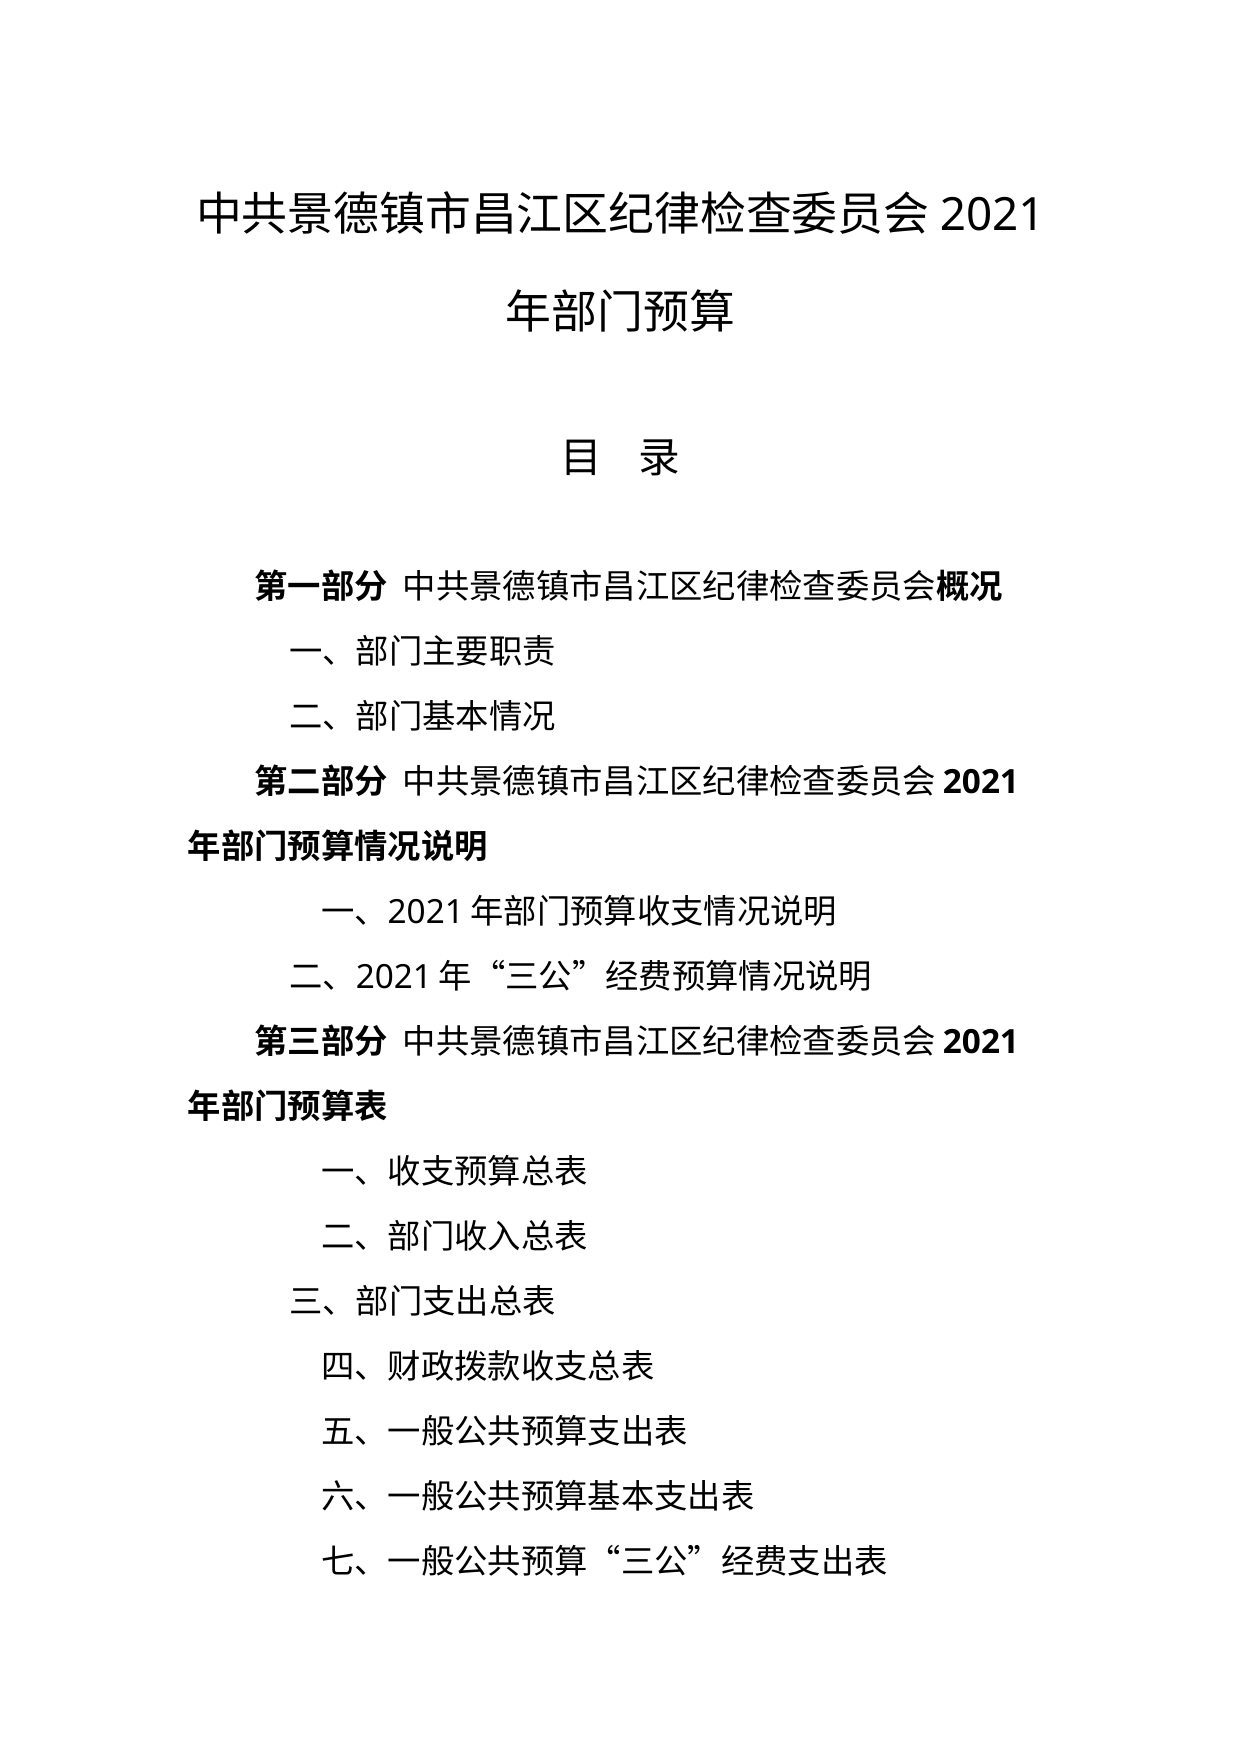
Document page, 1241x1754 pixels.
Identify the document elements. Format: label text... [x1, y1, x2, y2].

text 二、2021年“三公”经费预算情况说明 [187, 942, 1053, 1007]
text 第三部分 中共景德镇市昌江区纪律检查委员会2021年部门预算表 [187, 1007, 1053, 1137]
text 二、部门收入总表 [187, 1202, 1053, 1267]
text 七、一般公共预算“三公”经费支出表 [187, 1527, 1053, 1592]
text 第一部分 中共景德镇市昌江区纪律检查委员会概况 [187, 552, 1053, 617]
text 六、一般公共预算基本支出表 [187, 1462, 1053, 1527]
text 五、一般公共预算支出表 [187, 1397, 1053, 1462]
text 一、收支预算总表 [187, 1137, 1053, 1202]
text 第二部分 中共景德镇市昌江区纪律检查委员会2021年部门预算情况说明 [187, 747, 1053, 877]
text 三、部门支出总表 [187, 1267, 1053, 1332]
text 一、2021年部门预算收支情况说明 [187, 877, 1053, 942]
text 中共景德镇市昌江区纪律检查委员会 2021年部门预算 [187, 162, 1053, 357]
text 一、部门主要职责 [187, 617, 1053, 682]
text 四、财政拨款收支总表 [187, 1332, 1053, 1397]
text 二、部门基本情况 [187, 682, 1053, 747]
text 目 录 [187, 422, 1053, 487]
